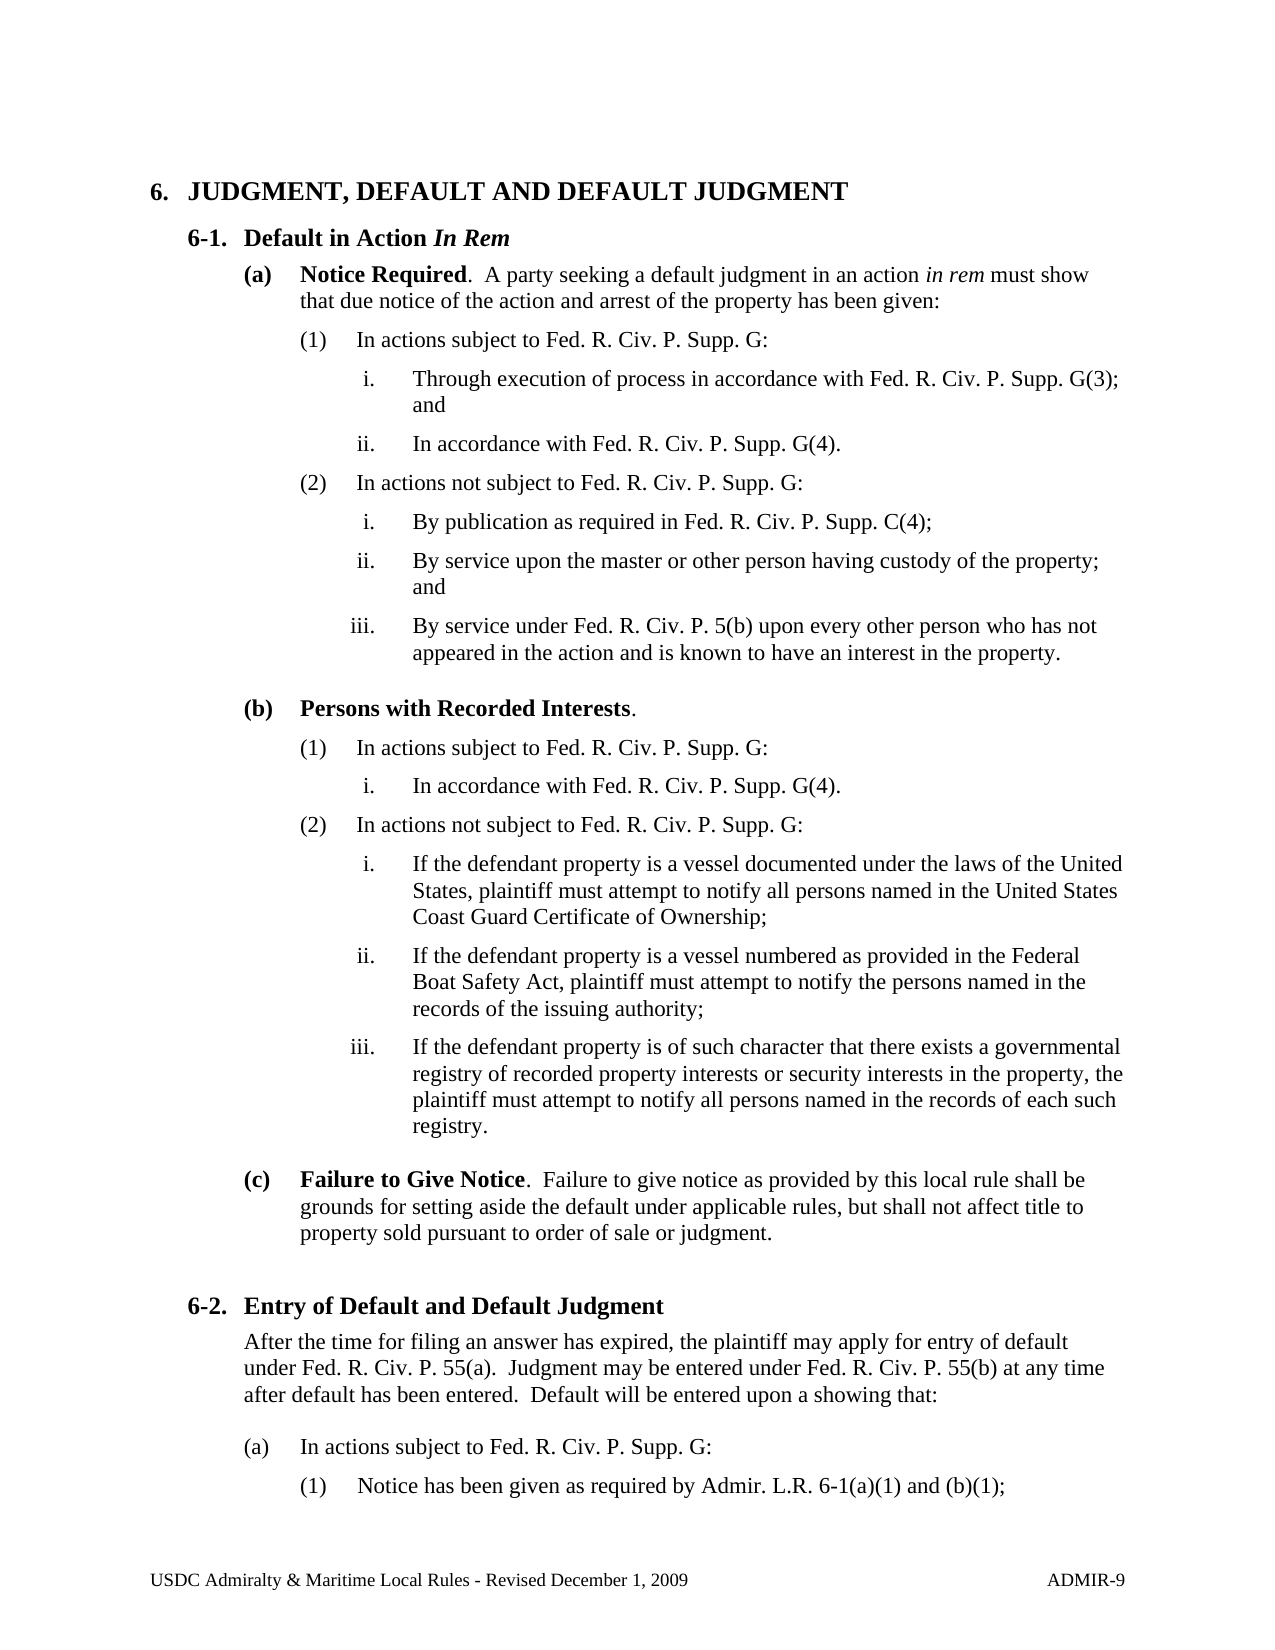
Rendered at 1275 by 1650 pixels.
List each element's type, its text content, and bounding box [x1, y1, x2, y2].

list If the defendant property is of such character that there exists a governmental registry of recorded property interests or security interests in the property, the plaintiff must attempt to notify all persons named in the records of each such registry. [375, 1033, 1125, 1139]
list In actions not subject to Fed. R. Civ. P. Supp. G: [300, 469, 1125, 496]
text (a) Notice Required. A party seeking a default judgment in an action in rem must show that due notice of the action and arrest of the property has been given: [244, 260, 1125, 314]
list Notice has been given as required by Admir. L.R. 6-1(a)(1) and (b)(1); [300, 1472, 1125, 1499]
list By publication as required in Fed. R. Civ. P. Supp. C(4); [375, 508, 1125, 534]
text After the time for filing an answer has expired, the plaintiff may apply for entry of default under Fed. R. Civ. P. 55(a). Judgment may be entered under Fed. R. Civ. P. 55(b) at any time after default has been entered. Default will be entered upon a showing that: [244, 1328, 1125, 1407]
list In actions not subject to Fed. R. Civ. P. Supp. G: [300, 811, 1125, 838]
list In accordance with Fed. R. Civ. P. Supp. G(4). [375, 773, 1125, 799]
text (a) In actions subject to Fed. R. Civ. P. Supp. G: [244, 1433, 1125, 1460]
text (b) Persons with Recorded Interests. [244, 694, 1125, 721]
subtitle JUDGMENT, DEFAULT AND DEFAULT JUDGMENT [150, 175, 1125, 206]
list Through execution of process in accordance with Fed. R. Civ. P. Supp. G(3); and [375, 365, 1125, 418]
list By service under Fed. R. Civ. P. 5(b) upon every other person who has not appeared in the action and is known to have an interest in the property. [375, 612, 1125, 665]
subtitle 6-1. Default in Action In Rem [187, 223, 1125, 252]
list If the defendant property is a vessel numbered as provided in the Federal Boat Safety Act, plaintiff must attempt to notify the persons named in the records of the issuing authority; [375, 942, 1125, 1021]
text (c) Failure to Give Notice. Failure to give notice as provided by this local rule shall be grounds for setting aside the default under applicable rules, but shall not affect title to property sold pursuant to order of sale or judgment. [244, 1165, 1125, 1246]
list In actions subject to Fed. R. Civ. P. Supp. G: [300, 734, 1125, 760]
subtitle 6-2. Entry of Default and Default Judgment [187, 1291, 1125, 1320]
list In actions subject to Fed. R. Civ. P. Supp. G: [300, 326, 1125, 353]
list By service upon the master or other person having custody of the property; and [375, 547, 1125, 600]
list In accordance with Fed. R. Civ. P. Supp. G(4). [375, 430, 1125, 457]
list If the defendant property is a vessel documented under the laws of the United States, plaintiff must attempt to notify all persons named in the United States Coast Guard Certificate of Ownership; [375, 850, 1125, 929]
